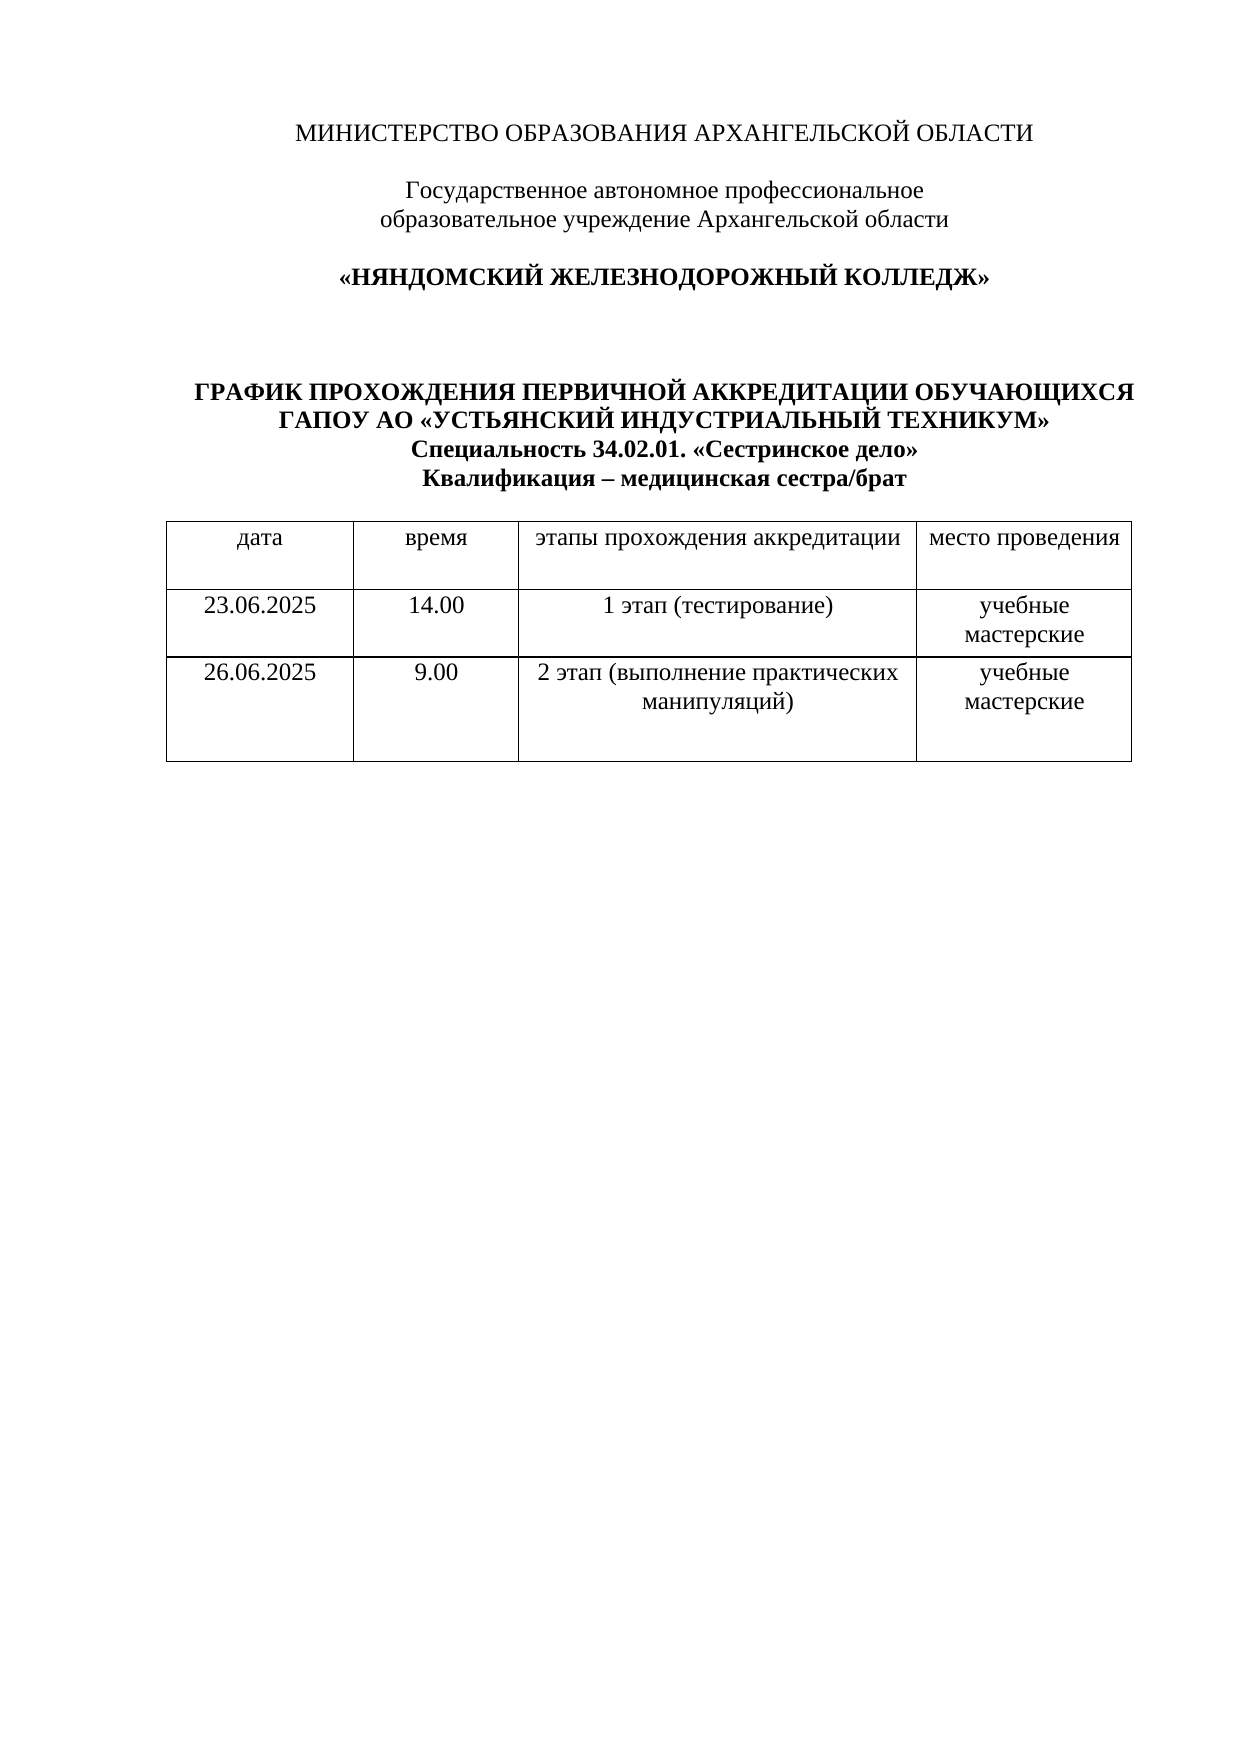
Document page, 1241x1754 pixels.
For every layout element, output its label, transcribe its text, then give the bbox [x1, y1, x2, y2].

table_cell 23.06.2025 [167, 590, 353, 656]
text Специальность 34.02.01. «Сестринское дело» [177, 434, 1152, 463]
text образовательное учреждение Архангельской области [177, 204, 1152, 233]
table_cell учебные мастерские [917, 590, 1131, 656]
text ГРАФИК ПРОХОЖДЕНИЯ ПЕРВИЧНОЙ АККРЕДИТАЦИИ ОБУЧАЮЩИХСЯ ГАПОУ АО «УСТЬЯНСКИЙ ИНДУСТРИАЛЬНЫЙ ТЕХНИКУМ» [177, 377, 1152, 434]
table_header дата [167, 522, 353, 589]
table_header место проведения [917, 522, 1131, 589]
table_header этапы прохождения аккредитации [519, 522, 916, 589]
text МИНИСТЕРСТВО ОБРАЗОВАНИЯ АРХАНГЕЛЬСКОЙ ОБЛАСТИ [177, 118, 1152, 147]
table_cell 2 этап (выполнение практических манипуляций) [519, 658, 916, 761]
table_cell 14.00 [354, 590, 518, 656]
table_cell 26.06.2025 [167, 658, 353, 761]
text Государственное автономное профессиональное [177, 176, 1152, 204]
table_cell 1 этап (тестирование) [519, 590, 916, 656]
text Квалификация – медицинская сестра/брат [177, 463, 1152, 492]
table_header время [354, 522, 518, 589]
text «НЯНДОМСКИЙ ЖЕЛЕЗНОДОРОЖНЫЙ КОЛЛЕДЖ» [177, 262, 1152, 291]
table_cell учебные мастерские [917, 658, 1131, 761]
table_cell 9.00 [354, 658, 518, 761]
